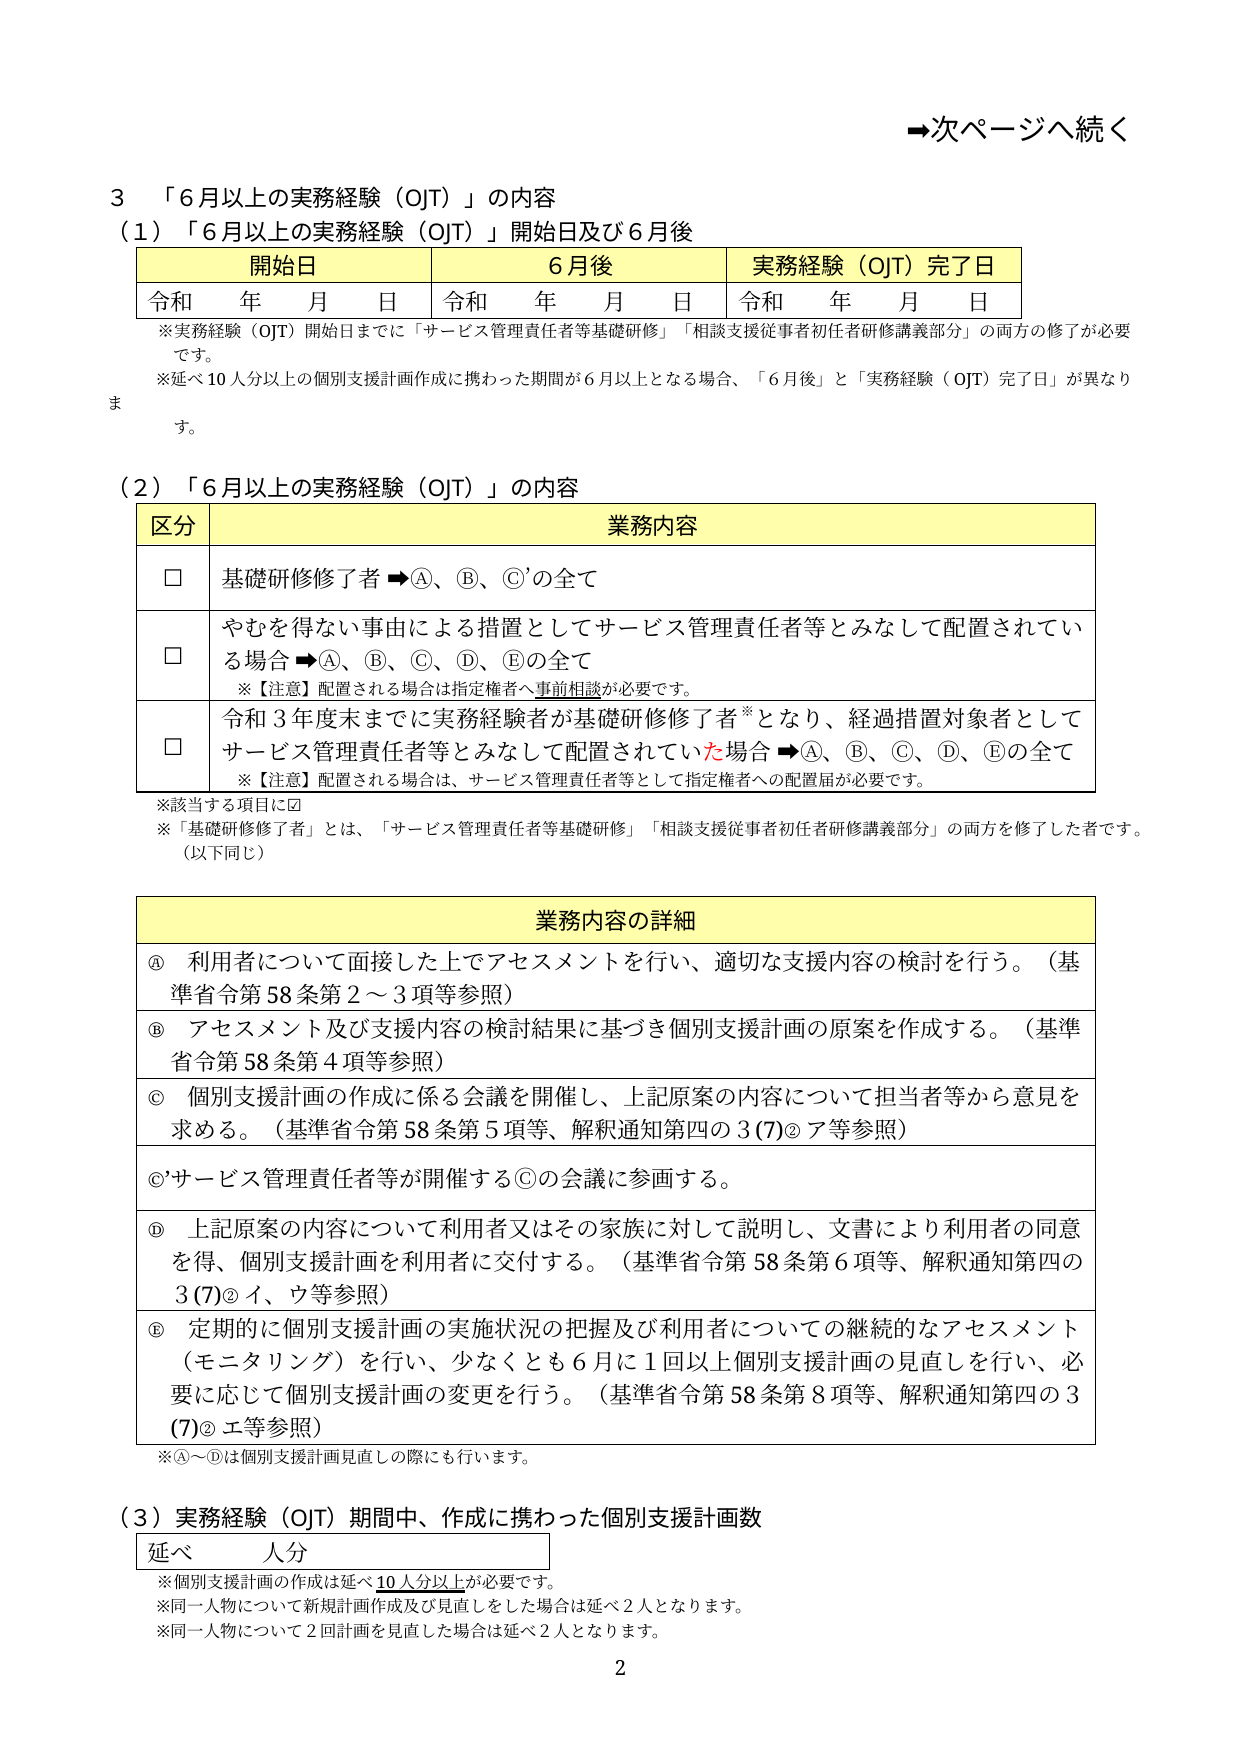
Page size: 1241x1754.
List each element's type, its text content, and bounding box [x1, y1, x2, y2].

text （１）「６月以上の実務経験（OJT）」開始日及び６月後 [106, 213, 1134, 247]
table_header 開始日 [137, 248, 431, 282]
table_cell Ⓐ 利用者について面接した上でアセスメントを行い、適切な支援内容の検討を行う。（基準省令第58条第２～３項等参照） [137, 944, 1095, 1010]
text ※「基礎研修修了者」とは、「サービス管理責任者等基礎研修」「相談支援従事者初任者研修講義部分」の両方を修了した者です。（以下同じ） [157, 816, 1134, 864]
table_cell [137, 546, 209, 609]
text ➡次ページへ続く [106, 106, 1134, 149]
table_cell Ⓓ 上記原案の内容について利用者又はその家族に対して説明し、文書により利用者の同意を得、個別支援計画を利用者に交付する。（基準省令第58条第６項等、解釈通知第四の３(7)②イ、ウ等参照） [137, 1211, 1095, 1310]
text ※該当する項目に [106, 792, 1134, 816]
text ※個別支援計画の作成は延べ10人分以上が必要です。 [106, 1570, 1134, 1594]
table_cell 令和 年 月 日 [727, 283, 1021, 317]
table_cell [137, 611, 209, 700]
table_cell Ⓑ アセスメント及び支援内容の検討結果に基づき個別支援計画の原案を作成する。（基準省令第58条第４項等参照） [137, 1011, 1095, 1078]
table_header 業務内容の詳細 [137, 897, 1095, 943]
text （３）実務経験（OJT）期間中、作成に携わった個別支援計画数 [106, 1500, 1134, 1533]
text ３ 「６月以上の実務経験（OJT）」の内容 [106, 180, 1134, 213]
table_header 区分 [137, 504, 209, 544]
table_cell 基礎研修修了者 ➡Ⓐ、Ⓑ、Ⓒ’の全て [210, 546, 1095, 609]
text す。 [106, 414, 1134, 438]
table_cell Ⓒ 個別支援計画の作成に係る会議を開催し、上記原案の内容について担当者等から意見を求める。（基準省令第58条第５項等、解釈通知第四の３(7)②ア等参照） [137, 1079, 1095, 1145]
text ※Ⓐ～Ⓓは個別支援計画見直しの際にも行います。 [106, 1445, 1134, 1469]
text ※実務経験（OJT）開始日までに「サービス管理責任者等基礎研修」「相談支援従事者初任者研修講義部分」の両方の修了が必要です。 [106, 318, 1134, 367]
table_cell Ⓒ’サービス管理責任者等が開催するⒸの会議に参画する。 [137, 1146, 1095, 1210]
table_header 業務内容 [210, 504, 1095, 544]
table_cell 令和 年 月 日 [137, 283, 431, 317]
table_cell 令和３年度末までに実務経験者が基礎研修修了者※となり、経過措置対象者としてサービス管理責任者等とみなして配置されていた場合 ➡Ⓐ、Ⓑ、Ⓒ、Ⓓ、Ⓔの全て ※【注意】配置される場合は、サービス管理責任者等として指定権者への配置届が必要です。 [210, 701, 1095, 791]
table_cell 令和 年 月 日 [432, 283, 726, 317]
table_cell やむを得ない事由による措置としてサービス管理責任者等とみなして配置されている場合 ➡Ⓐ、Ⓑ、Ⓒ、Ⓓ、Ⓔの全て ※【注意】配置される場合は指定権者へ事前相談が必要です。 [210, 611, 1095, 700]
text （２）「６月以上の実務経験（OJT）」の内容 [106, 470, 1134, 503]
text ※延べ10人分以上の個別支援計画作成に携わった期間が６月以上となる場合、「６月後」と「実務経験（OJT）完了日」が異なりま [106, 367, 1134, 414]
text ※同一人物について新規計画作成及び見直しをした場合は延べ２人となります。 [106, 1594, 1134, 1618]
table_header 延べ 人分 [137, 1534, 549, 1569]
table_header 実務経験（OJT）完了日 [727, 248, 1021, 282]
table_cell [137, 701, 209, 791]
table_header ６月後 [432, 248, 726, 282]
table_cell Ⓔ 定期的に個別支援計画の実施状況の把握及び利用者についての継続的なアセスメント（モニタリング）を行い、少なくとも６月に１回以上個別支援計画の見直しを行い、必要に応じて個別支援計画の変更を行う。（基準省令第58条第８項等、解釈通知第四の３(7)②エ等参照） [137, 1311, 1095, 1444]
text ※同一人物について２回計画を見直した場合は延べ２人となります。 [106, 1618, 1134, 1642]
